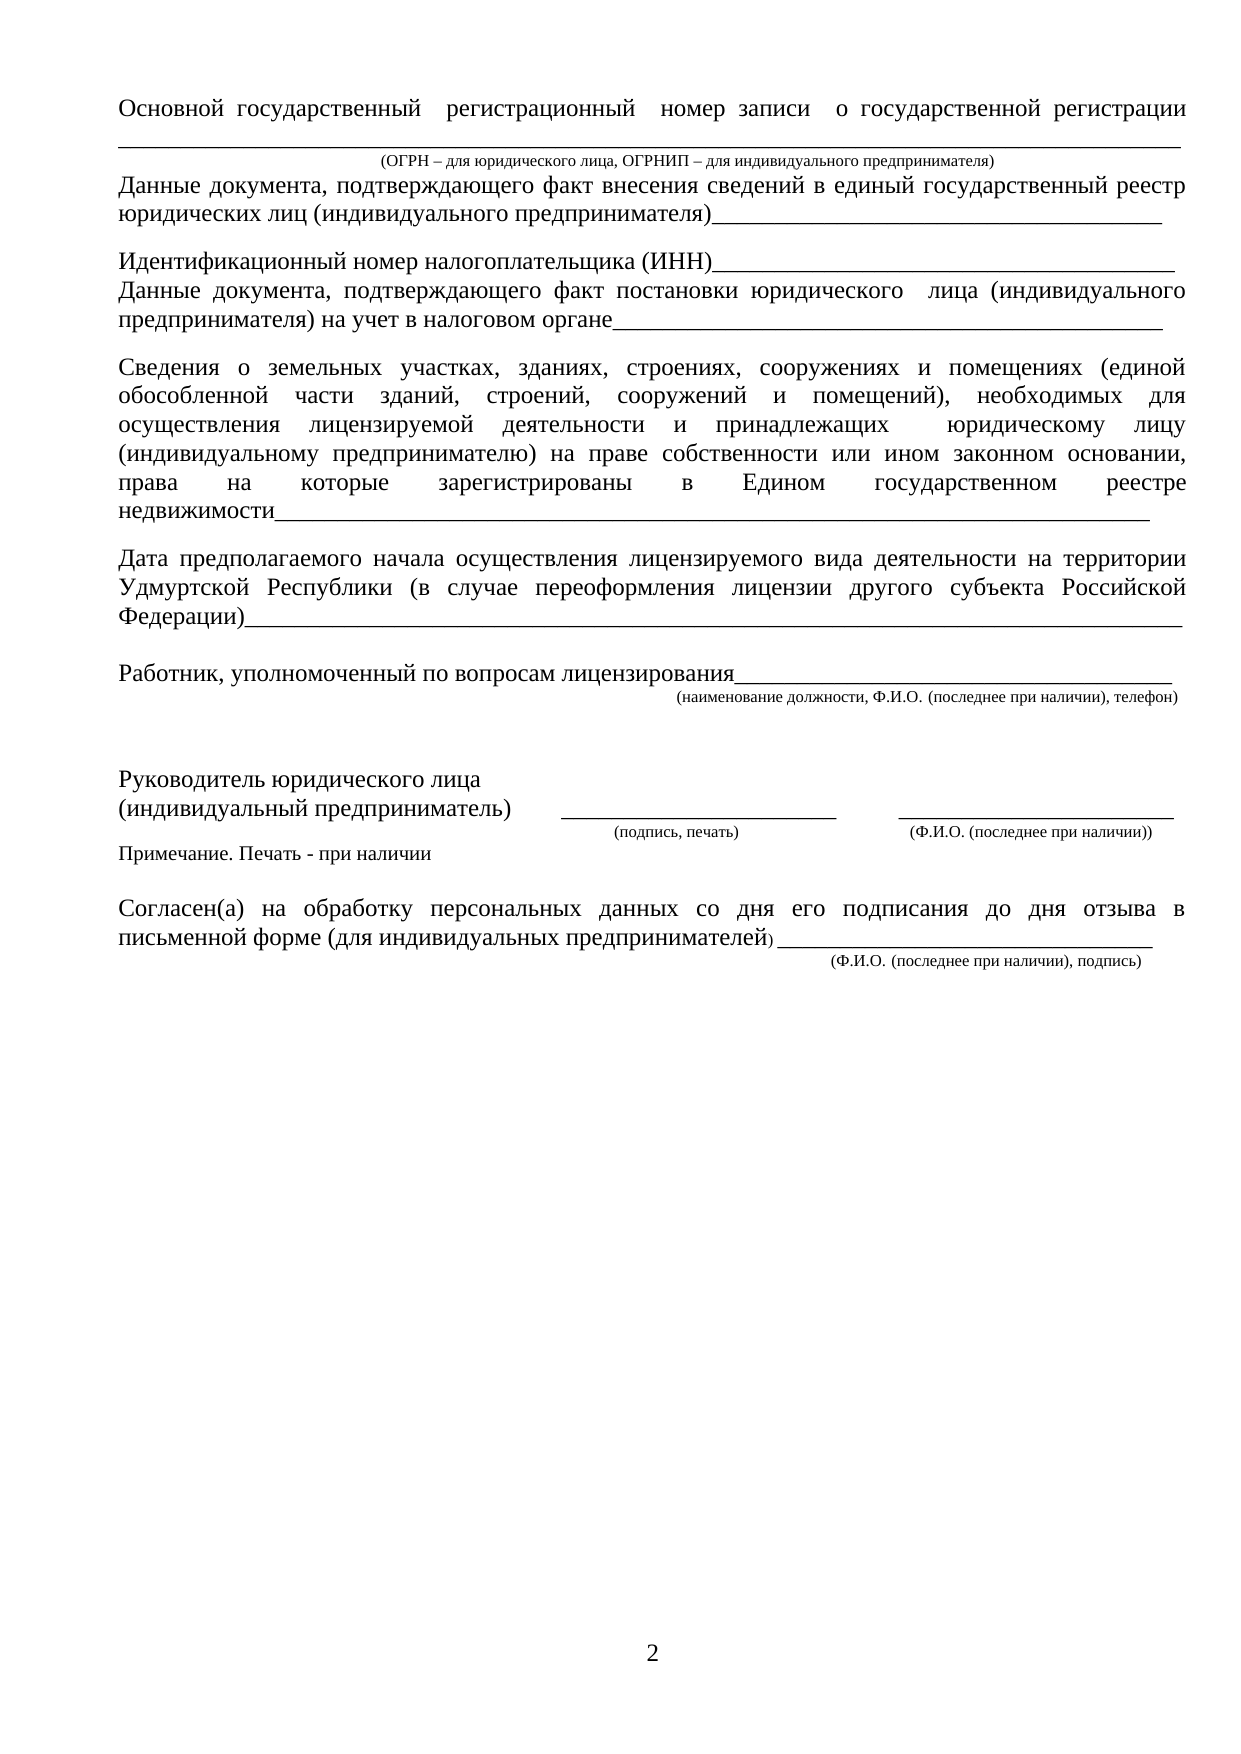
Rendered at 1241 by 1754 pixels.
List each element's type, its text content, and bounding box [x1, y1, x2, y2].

text Идентификационный номер налогоплательщика (ИНН)_____________________________________ [118, 246, 1187, 275]
text Согласен(а) на обработку персональных данных со дня его подписания до дня отзыва в письменной форме (для индивидуальных предпринимателей) ______________________________ [118, 893, 1187, 951]
text Данные документа, подтверждающего факт внесения сведений в единый государственный реестр юридических лиц (индивидуального предпринимателя)____________________________________ [118, 170, 1187, 227]
text Руководитель юридического лица [118, 764, 1187, 793]
text (индивидуальный предприниматель) ______________________ ______________________ [118, 793, 1187, 821]
text Данные документа, подтверждающего факт постановки юридического лица (индивидуального предпринимателя) на учет в налоговом органе____________________________________________ [118, 275, 1187, 333]
text Примечание. Печать - при наличии [118, 841, 1187, 864]
text Сведения о земельных участках, зданиях, строениях, сооружениях и помещениях (единой обособленной части зданий, строений, сооружений и помещений), необходимых для осуществления лицензируемой деятельности и принадлежащих юридическому лицу (индивидуальному предпринимателю) на праве собственности или ином законном основании, права на которые зарегистрированы в Едином государственном реестре недвижимости______________________________________________________________________ [118, 352, 1187, 524]
text Дата предполагаемого начала осуществления лицензируемого вида деятельности на территории Удмуртской Республики (в случае переоформления лицензии другого субъекта Российской Федерации)___________________________________________________________________________ [118, 543, 1187, 630]
text (ОГРН – для юридического лица, ОГРНИП – для индивидуального предпринимателя) [118, 151, 1187, 170]
text (подпись, печать) (Ф.И.О. (последнее при наличии)) [118, 821, 1187, 841]
text (Ф.И.О. (последнее при наличии), подпись) [118, 951, 1187, 970]
text Основной государственный регистрационный номер записи о государственной регистрации _____________________________________________________________________________________ [118, 93, 1187, 151]
text Работник, уполномоченный по вопросам лицензирования___________________________________ [118, 658, 1187, 687]
text (наименование должности, Ф.И.О. (последнее при наличии), телефон) [118, 687, 1187, 706]
